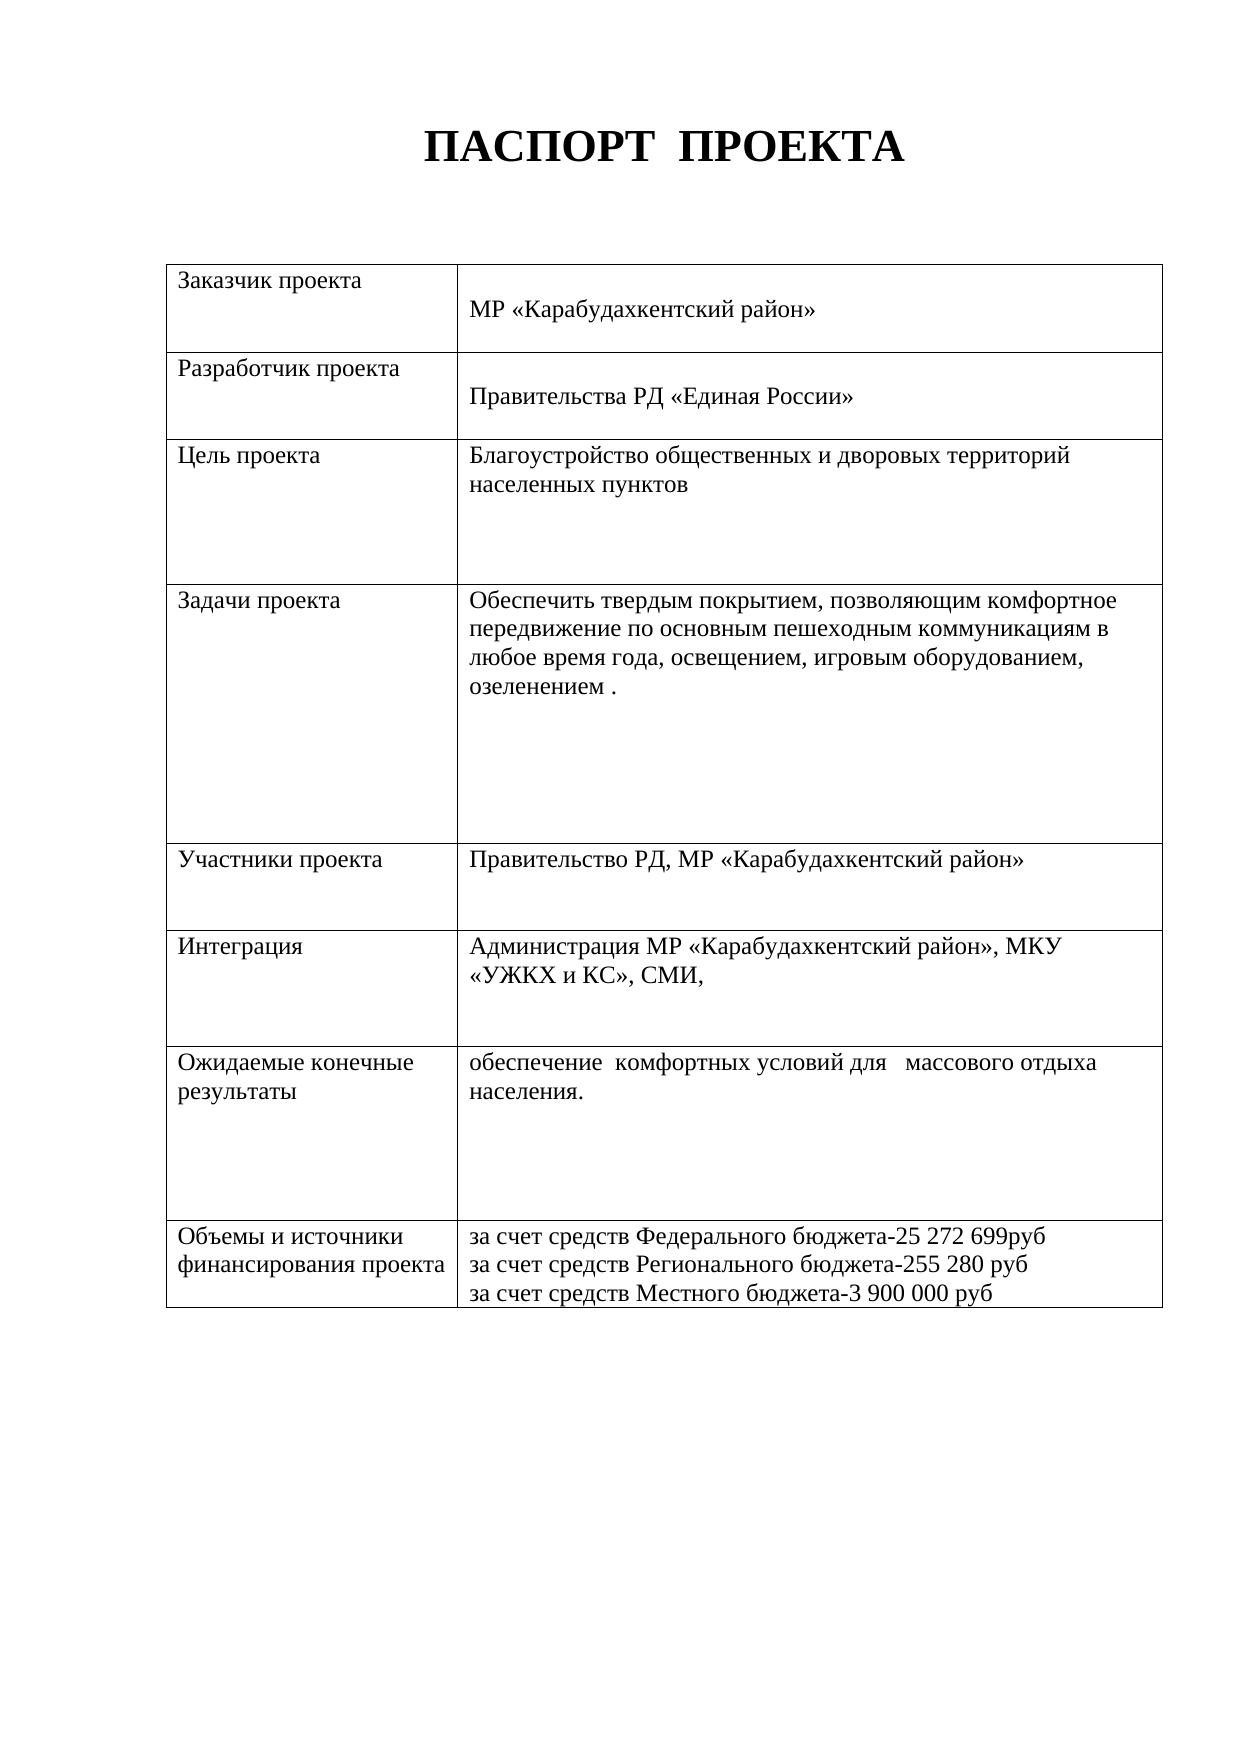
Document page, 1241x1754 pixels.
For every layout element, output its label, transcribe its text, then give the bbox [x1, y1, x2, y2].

text ПАСПОРТ ПРОЕКТА [177, 118, 1152, 171]
table_cell Правительства РД «Единая России» [458, 353, 1162, 439]
table_cell Разработчик проекта [167, 353, 457, 439]
table_cell Ожидаемые конечные результаты [167, 1047, 457, 1220]
table_cell обеспечение комфортных условий для массового отдыха населения. [458, 1047, 1162, 1220]
table_header Заказчик проекта [167, 265, 457, 352]
table_cell Благоустройство общественных и дворовых территорий населенных пунктов [458, 440, 1162, 584]
table_header МР «Карабудахкентский район» [458, 265, 1162, 352]
table_cell за счет средств Федерального бюджета-25 272 699руб за счет средств Регионального бюджета-255 280 руб за счет средств Местного бюджета-3 900 000 руб [458, 1221, 1162, 1307]
table_cell Администрация МР «Карабудахкентский район», МКУ «УЖКХ и КС», СМИ, [458, 931, 1162, 1046]
table_cell Цель проекта [167, 440, 457, 584]
table_cell Интеграция [167, 931, 457, 1046]
table_cell Правительство РД, МР «Карабудахкентский район» [458, 844, 1162, 930]
table_cell Участники проекта [167, 844, 457, 930]
table_cell Обеспечить твердым покрытием, позволяющим комфортное передвижение по основным пешеходным коммуникациям в любое время года, освещением, игровым оборудованием, озеленением . [458, 585, 1162, 843]
table_cell Объемы и источники финансирования проекта [167, 1221, 457, 1307]
table_cell Задачи проекта [167, 585, 457, 843]
